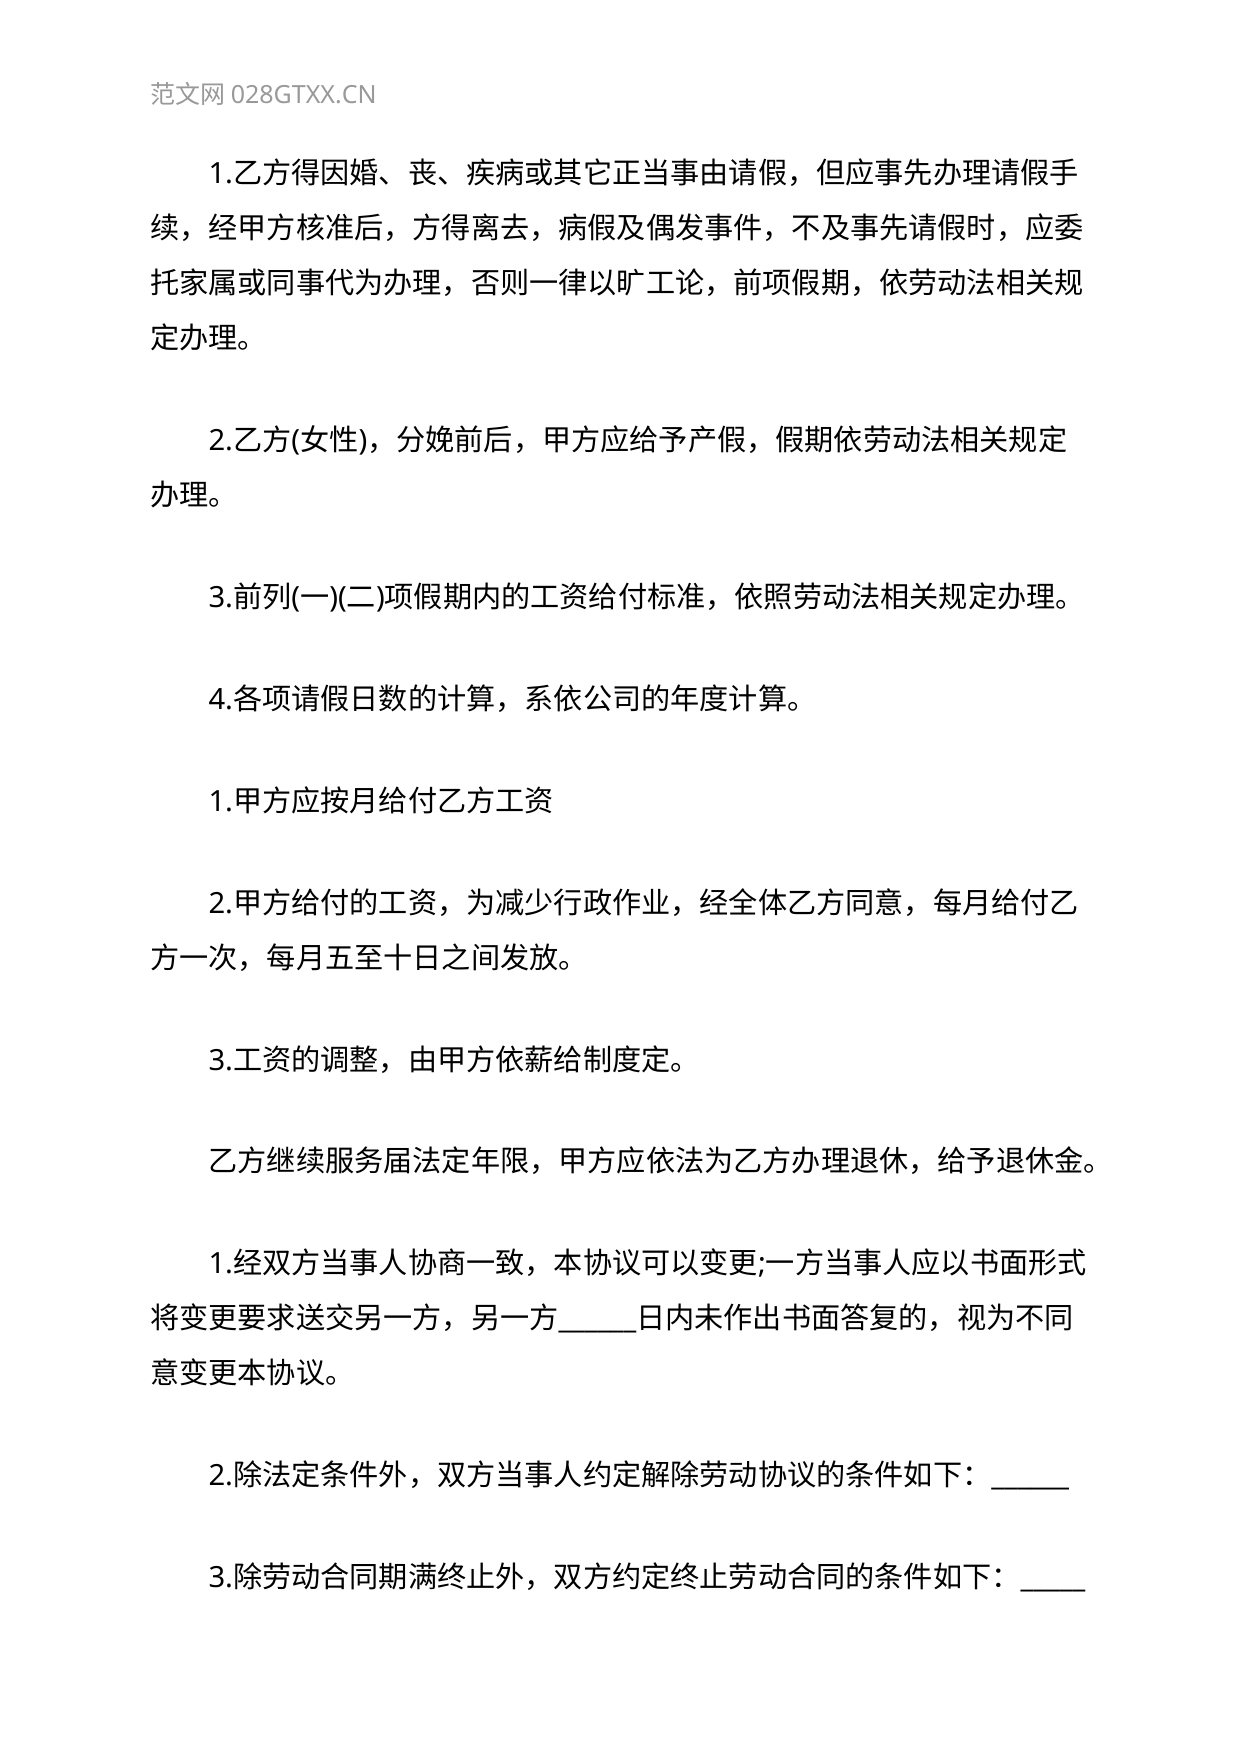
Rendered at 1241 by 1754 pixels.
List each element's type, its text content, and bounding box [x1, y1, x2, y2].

text 乙方继续服务届法定年限，甲方应依法为乙方办理退休，给予退休金。 [150, 1138, 1090, 1180]
text 1.甲方应按月给付乙方工资 [150, 777, 1090, 820]
text 3.前列(一)(二)项假期内的工资给付标准，依照劳动法相关规定办理。 [150, 573, 1090, 616]
text 2.乙方(女性)，分娩前后，甲方应给予产假，假期依劳动法相关规定办理。 [150, 417, 1090, 514]
text 2.甲方给付的工资，为减少行政作业，经全体乙方同意，每月给付乙方一次，每月五至十日之间发放。 [150, 879, 1090, 977]
text 1.乙方得因婚、丧、疾病或其它正当事由请假，但应事先办理请假手续，经甲方核准后，方得离去，病假及偶发事件，不及事先请假时，应委托家属或同事代为办理，否则一律以旷工论，前项假期，依劳动法相关规定办理。 [150, 150, 1090, 357]
text 3.工资的调整，由甲方依薪给制度定。 [150, 1036, 1090, 1078]
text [150, 1553, 1090, 1596]
text 1.经双方当事人协商一致，本协议可以变更;一方当事人应以书面形式将变更要求送交另一方，另一方______日内未作出书面答复的，视为不同意变更本协议。 [150, 1240, 1090, 1392]
text 4.各项请假日数的计算，系依公司的年度计算。 [150, 675, 1090, 718]
text 2.除法定条件外，双方当事人约定解除劳动协议的条件如下：______ [150, 1452, 1090, 1494]
